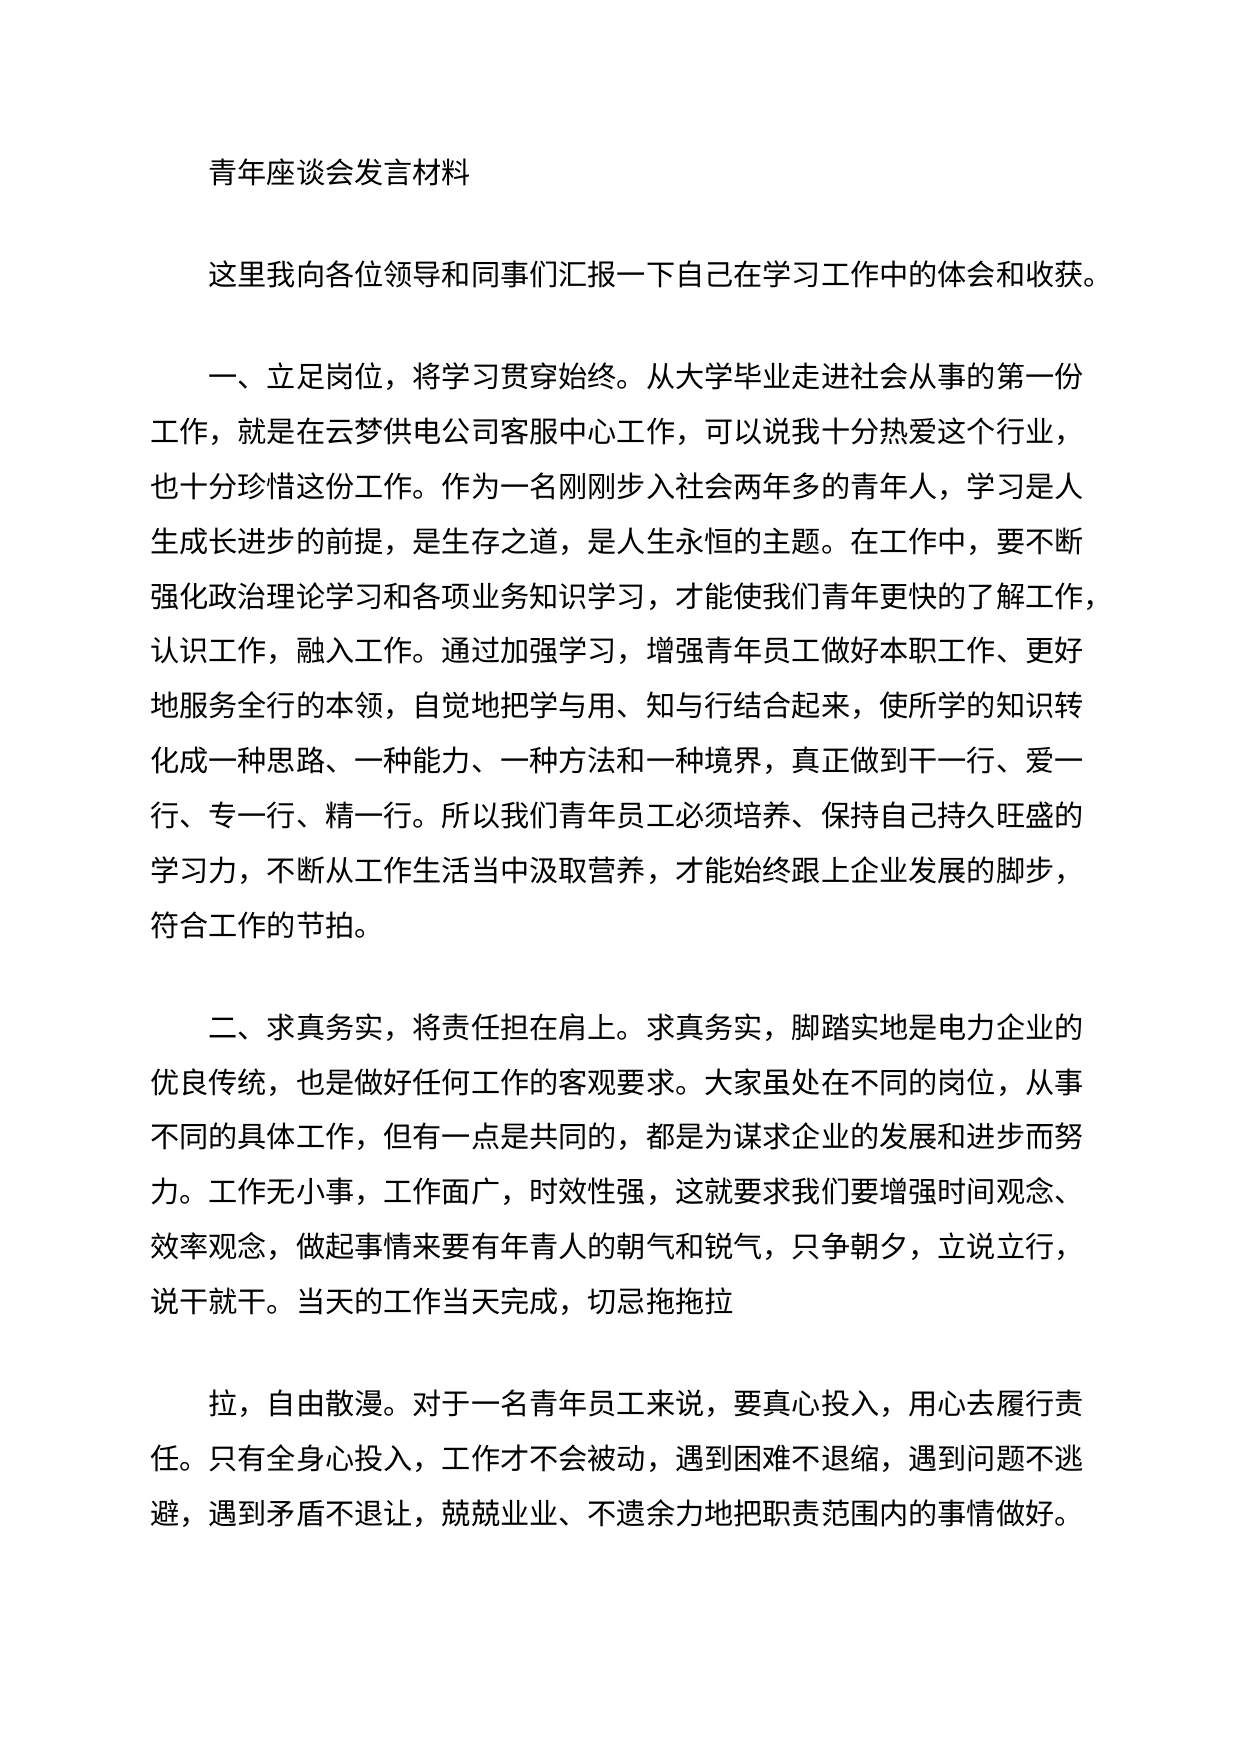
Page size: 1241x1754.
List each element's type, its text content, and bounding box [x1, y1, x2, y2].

text 青年座谈会发言材料 [150, 150, 1090, 192]
text 这里我向各位领导和同事们汇报一下自己在学习工作中的体会和收获。 [150, 252, 1090, 294]
text 拉，自由散漫。对于一名青年员工来说，要真心投入，用心去履行责任。只有全身心投入，工作才不会被动，遇到困难不退缩，遇到问题不逃避，遇到矛盾不退让，兢兢业业、不遗余力地把职责范围内的事情做好。 [150, 1381, 1090, 1533]
text 二、求真务实，将责任担在肩上。求真务实，脚踏实地是电力企业的优良传统，也是做好任何工作的客观要求。大家虽处在不同的岗位，从事不同的具体工作，但有一点是共同的，都是为谋求企业的发展和进步而努力。工作无小事，工作面广，时效性强，这就要求我们要增强时间观念、效率观念，做起事情来要有年青人的朝气和锐气，只争朝夕，立说立行，说干就干。当天的工作当天完成，切忌拖拖拉 [150, 1004, 1090, 1321]
text 一、立足岗位，将学习贯穿始终。从大学毕业走进社会从事的第一份工作，就是在云梦供电公司客服中心工作，可以说我十分热爱这个行业，也十分珍惜这份工作。作为一名刚刚步入社会两年多的青年人，学习是人生成长进步的前提，是生存之道，是人生永恒的主题。在工作中，要不断强化政治理论学习和各项业务知识学习，才能使我们青年更快的了解工作，认识工作，融入工作。通过加强学习，增强青年员工做好本职工作、更好地服务全行的本领，自觉地把学与用、知与行结合起来，使所学的知识转化成一种思路、一种能力、一种方法和一种境界，真正做到干一行、爱一行、专一行、精一行。所以我们青年员工必须培养、保持自己持久旺盛的学习力，不断从工作生活当中汲取营养，才能始终跟上企业发展的脚步，符合工作的节拍。 [150, 353, 1090, 945]
